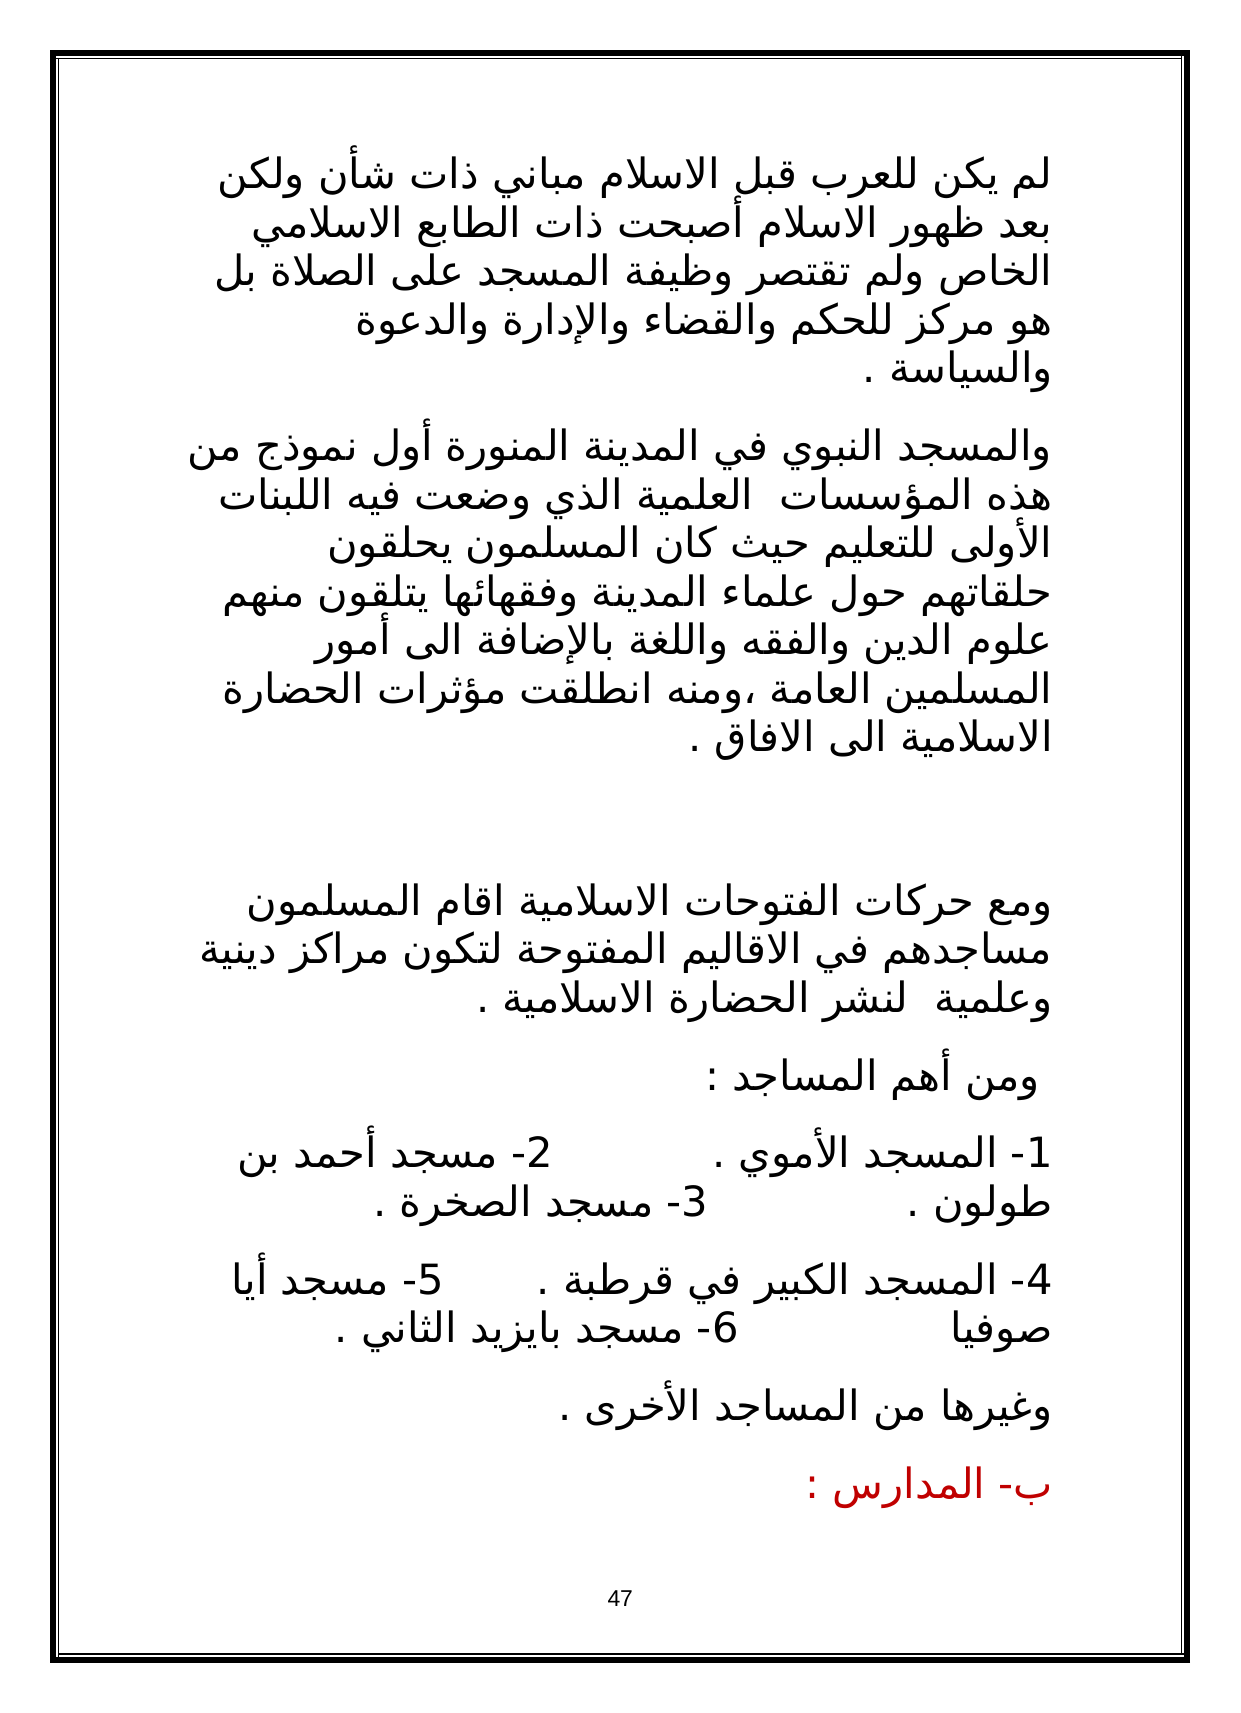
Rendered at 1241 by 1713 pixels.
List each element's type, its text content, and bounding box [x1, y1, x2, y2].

text 1- المسجد الأموي . 2- مسجد أحمد بن طولون . 3- مسجد الصخرة . [187, 1129, 1053, 1226]
text ومن أهم المساجد : [187, 1052, 1053, 1100]
text وغيرها من المساجد الأخرى . [187, 1382, 1053, 1430]
text ومع حركات الفتوحات الاسلامية اقام المسلمون مساجدهم في الاقاليم المفتوحة لتكون مراكز دينية وعلمية لنشر الحضارة الاسلامية . [187, 877, 1053, 1022]
text لم يكن للعرب قبل الاسلام مباني ذات شأن ولكن بعد ظهور الاسلام أصبحت ذات الطابع الاسلامي الخاص ولم تقتصر وظيفة المسجد على الصلاة بل هو مركز للحكم والقضاء والإدارة والدعوة والسياسة . [187, 150, 1053, 393]
text 4- المسجد الكبير في قرطبة . 5- مسجد أيا صوفيا 6- مسجد بايزيد الثاني . [187, 1256, 1053, 1353]
text ب- المدارس : [187, 1459, 1053, 1508]
text والمسجد النبوي في المدينة المنورة أول نموذج من هذه المؤسسات العلمية الذي وضعت فيه اللبنات الأولى للتعليم حيث كان المسلمون يحلقون حلقاتهم حول علماء المدينة وفقهائها يتلقون منهم علوم الدين والفقه واللغة بالإضافة الى أمور المسلمين العامة ،ومنه انطلقت مؤثرات الحضارة الاسلامية الى الافاق . [187, 422, 1053, 762]
